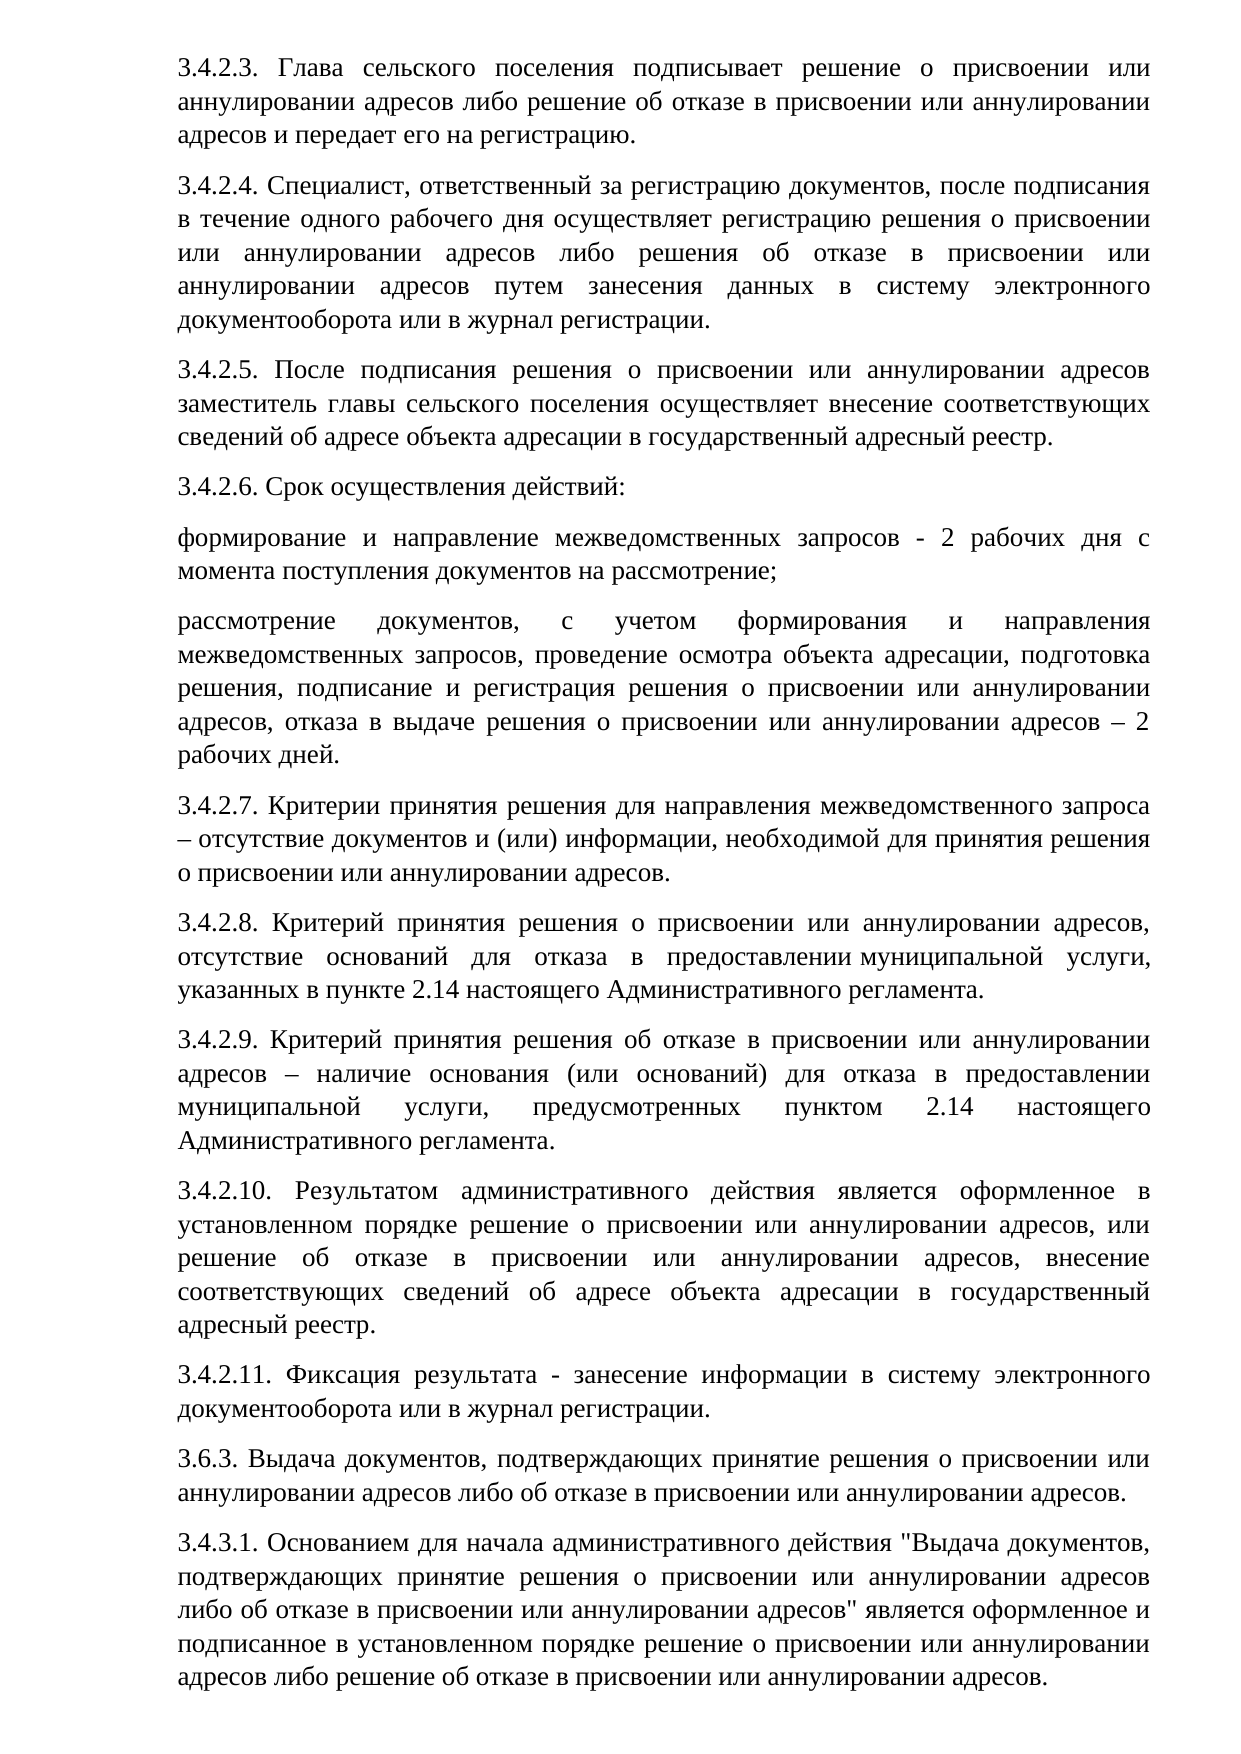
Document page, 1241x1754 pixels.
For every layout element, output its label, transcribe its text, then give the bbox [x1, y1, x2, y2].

text 3.4.2.8. Критерий принятия решения о присвоении или аннулировании адресов, отсутствие оснований для отказа в предоставлении муниципальной услуги, указанных в пункте 2.14 настоящего Административного регламента. [177, 906, 1152, 1004]
text 3.6.3. Выдача документов, подтверждающих принятие решения о присвоении или аннулировании адресов либо об отказе в присвоении или аннулировании адресов. [177, 1442, 1152, 1507]
text 3.4.3.1. Основанием для начала административного действия "Выдача документов, подтверждающих принятие решения о присвоении или аннулировании адресов либо об отказе в присвоении или аннулировании адресов" является оформленное и подписанное в установленном порядке решение о присвоении или аннулировании адресов либо решение об отказе в присвоении или аннулировании адресов. [177, 1526, 1152, 1691]
text 3.4.2.5. После подписания решения о присвоении или аннулировании адресов заместитель главы сельского поселения осуществляет внесение соответствующих сведений об адресе объекта адресации в государственный адресный реестр. [177, 353, 1152, 451]
text 3.4.2.4. Специалист, ответственный за регистрацию документов, после подписания в течение одного рабочего дня осуществляет регистрацию решения о присвоении или аннулировании адресов либо решения об отказе в присвоении или аннулировании адресов путем занесения данных в систему электронного документооборота или в журнал регистрации. [177, 169, 1152, 334]
text формирование и направление межведомственных запросов - 2 рабочих дня с момента поступления документов на рассмотрение; [177, 521, 1152, 585]
text рассмотрение документов, с учетом формирования и направления межведомственных запросов, проведение осмотра объекта адресации, подготовка решения, подписание и регистрация решения о присвоении или аннулировании адресов, отказа в выдаче решения о присвоении или аннулировании адресов – 2 рабочих дней. [177, 604, 1152, 770]
text 3.4.2.9. Критерий принятия решения об отказе в присвоении или аннулировании адресов – наличие основания (или оснований) для отказа в предоставлении муниципальной услуги, предусмотренных пунктом 2.14 настоящего Административного регламента. [177, 1023, 1152, 1155]
text 3.4.2.6. Срок осуществления действий: [177, 471, 1152, 502]
text 3.4.2.11. Фиксация результата - занесение информации в систему электронного документооборота или в журнал регистрации. [177, 1359, 1152, 1423]
text 3.4.2.10. Результатом административного действия является оформленное в установленном порядке решение о присвоении или аннулировании адресов, или решение об отказе в присвоении или аннулировании адресов, внесение соответствующих сведений об адресе объекта адресации в государственный адресный реестр. [177, 1174, 1152, 1339]
text 3.4.2.3. Глава сельского поселения подписывает решение о присвоении или аннулировании адресов либо решение об отказе в присвоении или аннулировании адресов и передает его на регистрацию. [177, 52, 1152, 150]
text 3.4.2.7. Критерии принятия решения для направления межведомственного запроса – отсутствие документов и (или) информации, необходимой для принятия решения о присвоении или аннулировании адресов. [177, 789, 1152, 887]
